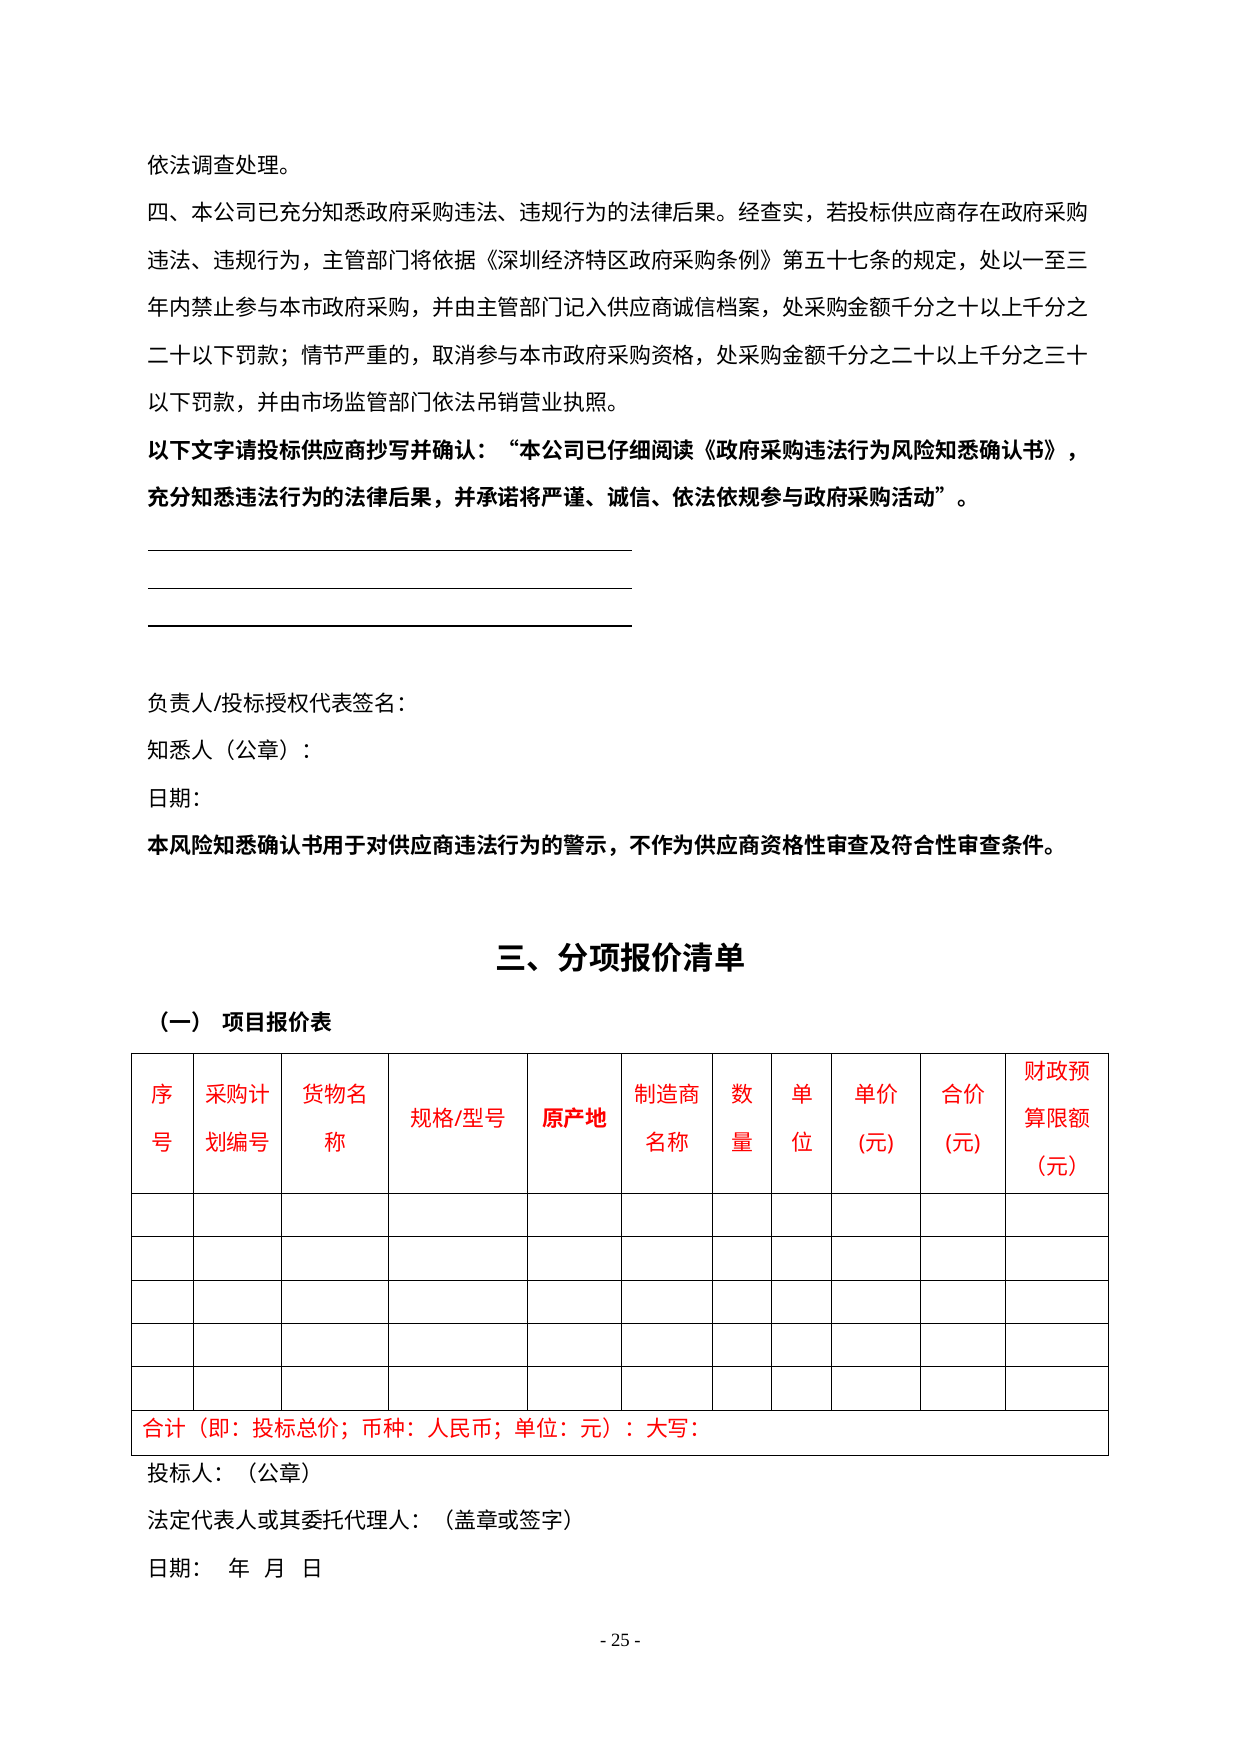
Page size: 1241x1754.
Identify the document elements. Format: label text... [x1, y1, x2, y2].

table_cell [832, 1324, 920, 1366]
table_header 制造商名称 [622, 1054, 712, 1193]
table_header 财政预算限额（元） [1006, 1054, 1108, 1193]
table_header 原产地 [528, 1054, 621, 1193]
table_cell [713, 1281, 771, 1323]
table_cell [132, 1281, 193, 1323]
table_cell [772, 1324, 831, 1366]
text 负责人/投标授权代表签名： [148, 686, 1092, 718]
table_cell [194, 1281, 281, 1323]
table_cell [194, 1237, 281, 1279]
table_cell [622, 1324, 712, 1366]
table_header 数量 [713, 1054, 771, 1193]
table_cell [832, 1237, 920, 1279]
table_cell [132, 1237, 193, 1279]
table_cell [194, 1367, 281, 1409]
text 知悉人（公章）： [148, 733, 1092, 765]
table_cell [389, 1281, 527, 1323]
table_header 序号 [132, 1054, 193, 1193]
table_cell [921, 1237, 1005, 1279]
table_cell [832, 1194, 920, 1236]
table_cell [389, 1237, 527, 1279]
table_cell [713, 1237, 771, 1279]
table_header 规格/型号 [389, 1054, 527, 1193]
table_cell [832, 1281, 920, 1323]
table_cell [132, 1194, 193, 1236]
text 法定代表人或其委托代理人：（盖章或签字） [148, 1503, 1092, 1535]
table_cell [622, 1281, 712, 1323]
text 投标人：（公章） [148, 1456, 1092, 1487]
table_cell [389, 1194, 527, 1236]
text 本风险知悉确认书用于对供应商违法行为的警示，不作为供应商资格性审查及符合性审查条件。 [148, 828, 1092, 860]
subtitle 三、分项报价清单 [148, 933, 1092, 978]
text 以下文字请投标供应商抄写并确认：“本公司已仔细阅读《政府采购违法行为风险知悉确认书》，充分知悉违法行为的法律后果，并承诺将严谨、诚信、依法依规参与政府采购活动”。 [148, 433, 1092, 512]
table_cell [772, 1281, 831, 1323]
table_cell [713, 1367, 771, 1409]
table_cell [832, 1367, 920, 1409]
table_cell [772, 1237, 831, 1279]
table_cell [921, 1194, 1005, 1236]
table_cell [772, 1367, 831, 1409]
table_cell [1006, 1237, 1108, 1279]
table_cell [194, 1324, 281, 1366]
table_cell [921, 1324, 1005, 1366]
table_cell [389, 1367, 527, 1409]
table_cell [1006, 1367, 1108, 1409]
table_cell [1006, 1281, 1108, 1323]
table_cell [132, 1324, 193, 1366]
table_cell [282, 1324, 388, 1366]
table_cell [622, 1237, 712, 1279]
table_cell [132, 1367, 193, 1409]
list 项目报价表 [148, 1005, 1092, 1037]
table_cell [282, 1281, 388, 1323]
table_cell [194, 1194, 281, 1236]
table_cell [282, 1367, 388, 1409]
table_cell [528, 1367, 621, 1409]
table_cell [528, 1281, 621, 1323]
table_cell [772, 1194, 831, 1236]
table_cell [622, 1367, 712, 1409]
table_cell [713, 1324, 771, 1366]
text 日期： [148, 781, 1092, 813]
table_cell [282, 1237, 388, 1279]
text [148, 148, 1092, 179]
text 日期： 年 月 日 [148, 1551, 1092, 1582]
table_cell [389, 1324, 527, 1366]
table_cell [713, 1194, 771, 1236]
table_cell [528, 1324, 621, 1366]
table_header 单价(元) [832, 1054, 920, 1193]
table_cell 合计（即：投标总价；币种：人民币；单位：元）：大写： [132, 1411, 1108, 1455]
table_cell [921, 1367, 1005, 1409]
table_header 合价(元) [921, 1054, 1005, 1193]
table_header 采购计划编号 [194, 1054, 281, 1193]
table_cell [1006, 1194, 1108, 1236]
table_cell [528, 1237, 621, 1279]
table_cell [528, 1194, 621, 1236]
table_cell [622, 1194, 712, 1236]
table_cell [282, 1194, 388, 1236]
table_header 单位 [772, 1054, 831, 1193]
text 四、本公司已充分知悉政府采购违法、违规行为的法律后果。经查实，若投标供应商存在政府采购违法、违规行为，主管部门将依据《深圳经济特区政府采购条例》第五十七条的规定，处以一至三年内禁止参与本市政府采购，并由主管部门记入供应商诚信档案，处采购金额千分之十以上千分之二十以下罚款；情节严重的，取消参与本市政府采购资格，处采购金额千分之二十以上千分之三十以下罚款，并由市场监管部门依法吊销营业执照。 [148, 195, 1092, 417]
table_cell [1006, 1324, 1108, 1366]
table_header 货物名称 [282, 1054, 388, 1193]
table_cell [921, 1281, 1005, 1323]
